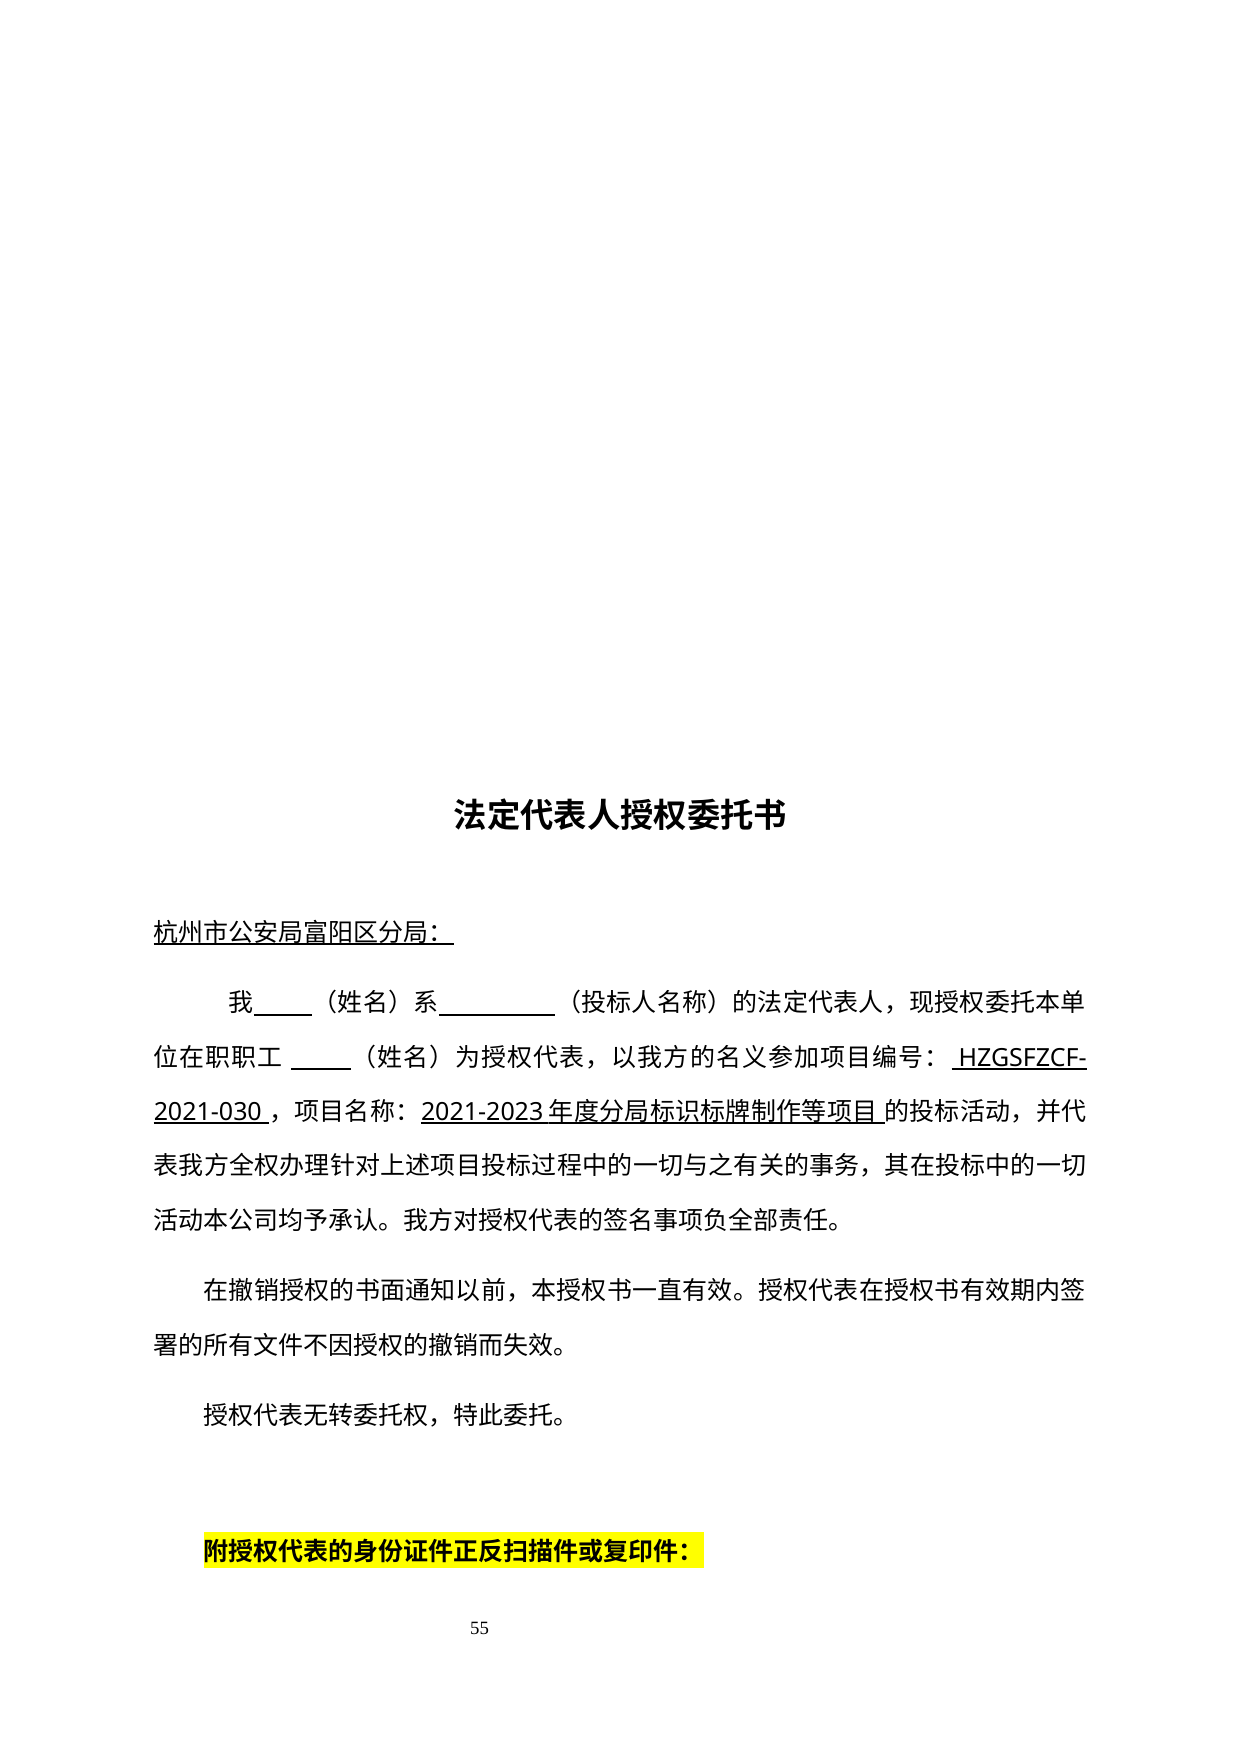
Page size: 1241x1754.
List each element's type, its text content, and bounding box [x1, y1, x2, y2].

text 杭州市公安局富阳区分局： [153, 912, 1087, 948]
text 授权代表无转委托权，特此委托。 [153, 1396, 1087, 1432]
text 附授权代表的身份证件正反扫描件或复印件： [153, 1517, 1087, 1582]
text 在撤销授权的书面通知以前，本授权书一直有效。授权代表在授权书有效期内签署的所有文件不因授权的撤销而失效。 [153, 1271, 1087, 1361]
text 我 （姓名）系 （投标人名称）的法定代表人，现授权委托本单位在职职工 （姓名）为授权代表，以我方的名义参加项目编号： HZGSFZCF-2021-030 ，项目名称：2021-2023年度分局标识标牌制作等项目 的投标活动，并代表我方全权办理针对上述项目投标过程中的一切与之有关的事务，其在投标中的一切活动本公司均予承认。我方对授权代表的签名事项负全部责任。 [153, 983, 1087, 1236]
text 法定代表人授权委托书 [153, 789, 1087, 837]
